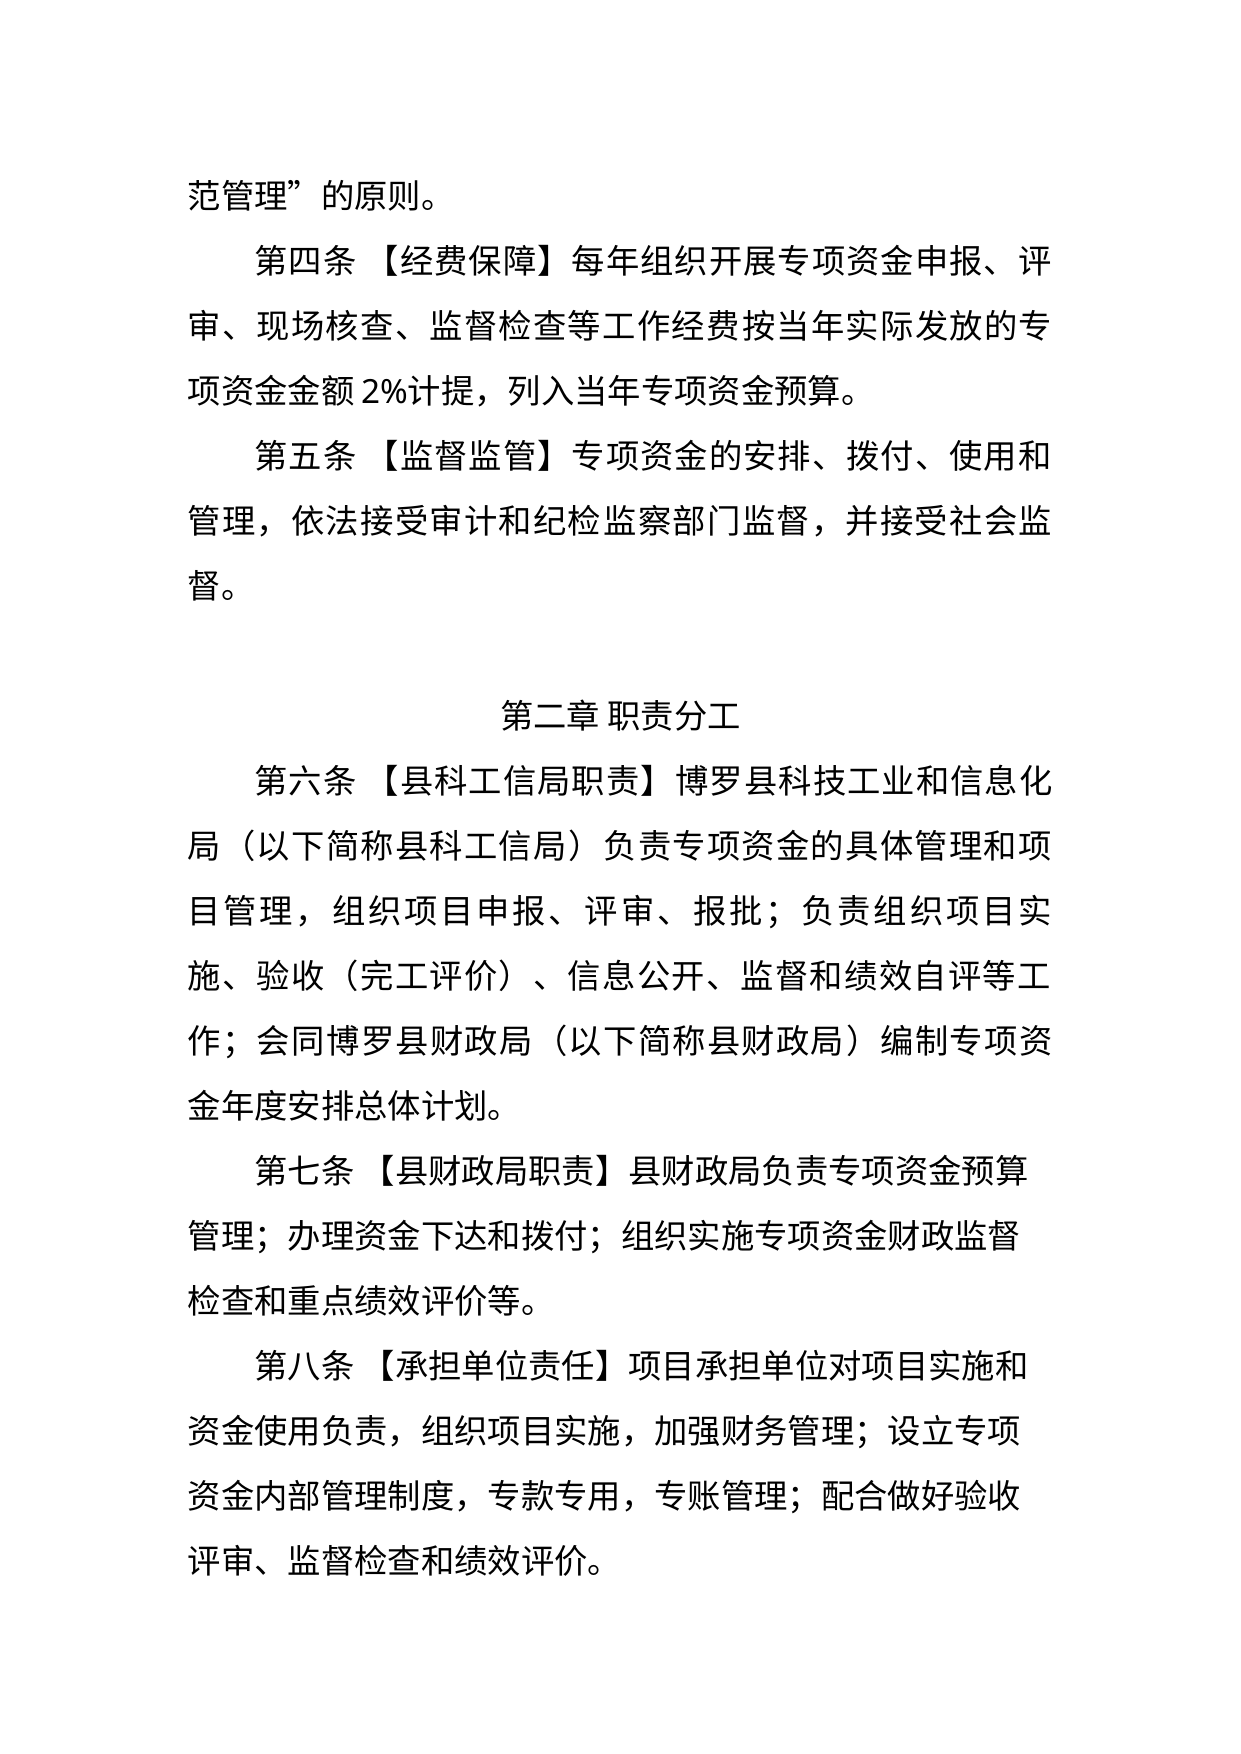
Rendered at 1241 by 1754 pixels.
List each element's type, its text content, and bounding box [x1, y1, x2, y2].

text 第六条 【县科工信局职责】博罗县科技工业和信息化局（以下简称县科工信局）负责专项资金的具体管理和项目管理，组织项目申报、评审、报批；负责组织项目实施、验收（完工评价）、信息公开、监督和绩效自评等工作；会同博罗县财政局（以下简称县财政局）编制专项资金年度安排总体计划。 [187, 747, 1053, 1137]
text 第五条 【监督监管】专项资金的安排、拨付、使用和管理，依法接受审计和纪检监察部门监督，并接受社会监督。 [187, 422, 1053, 617]
text 第二章 职责分工 [187, 682, 1053, 747]
text 第四条 【经费保障】每年组织开展专项资金申报、评审、现场核查、监督检查等工作经费按当年实际发放的专项资金金额2%计提，列入当年专项资金预算。 [187, 227, 1053, 422]
text 第七条 【县财政局职责】县财政局负责专项资金预算管理；办理资金下达和拨付；组织实施专项资金财政监督检查和重点绩效评价等。 [187, 1137, 1053, 1332]
text 第八条 【承担单位责任】项目承担单位对项目实施和资金使用负责，组织项目实施，加强财务管理；设立专项资金内部管理制度，专款专用，专账管理；配合做好验收评审、监督检查和绩效评价。 [187, 1332, 1053, 1592]
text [187, 162, 1053, 227]
